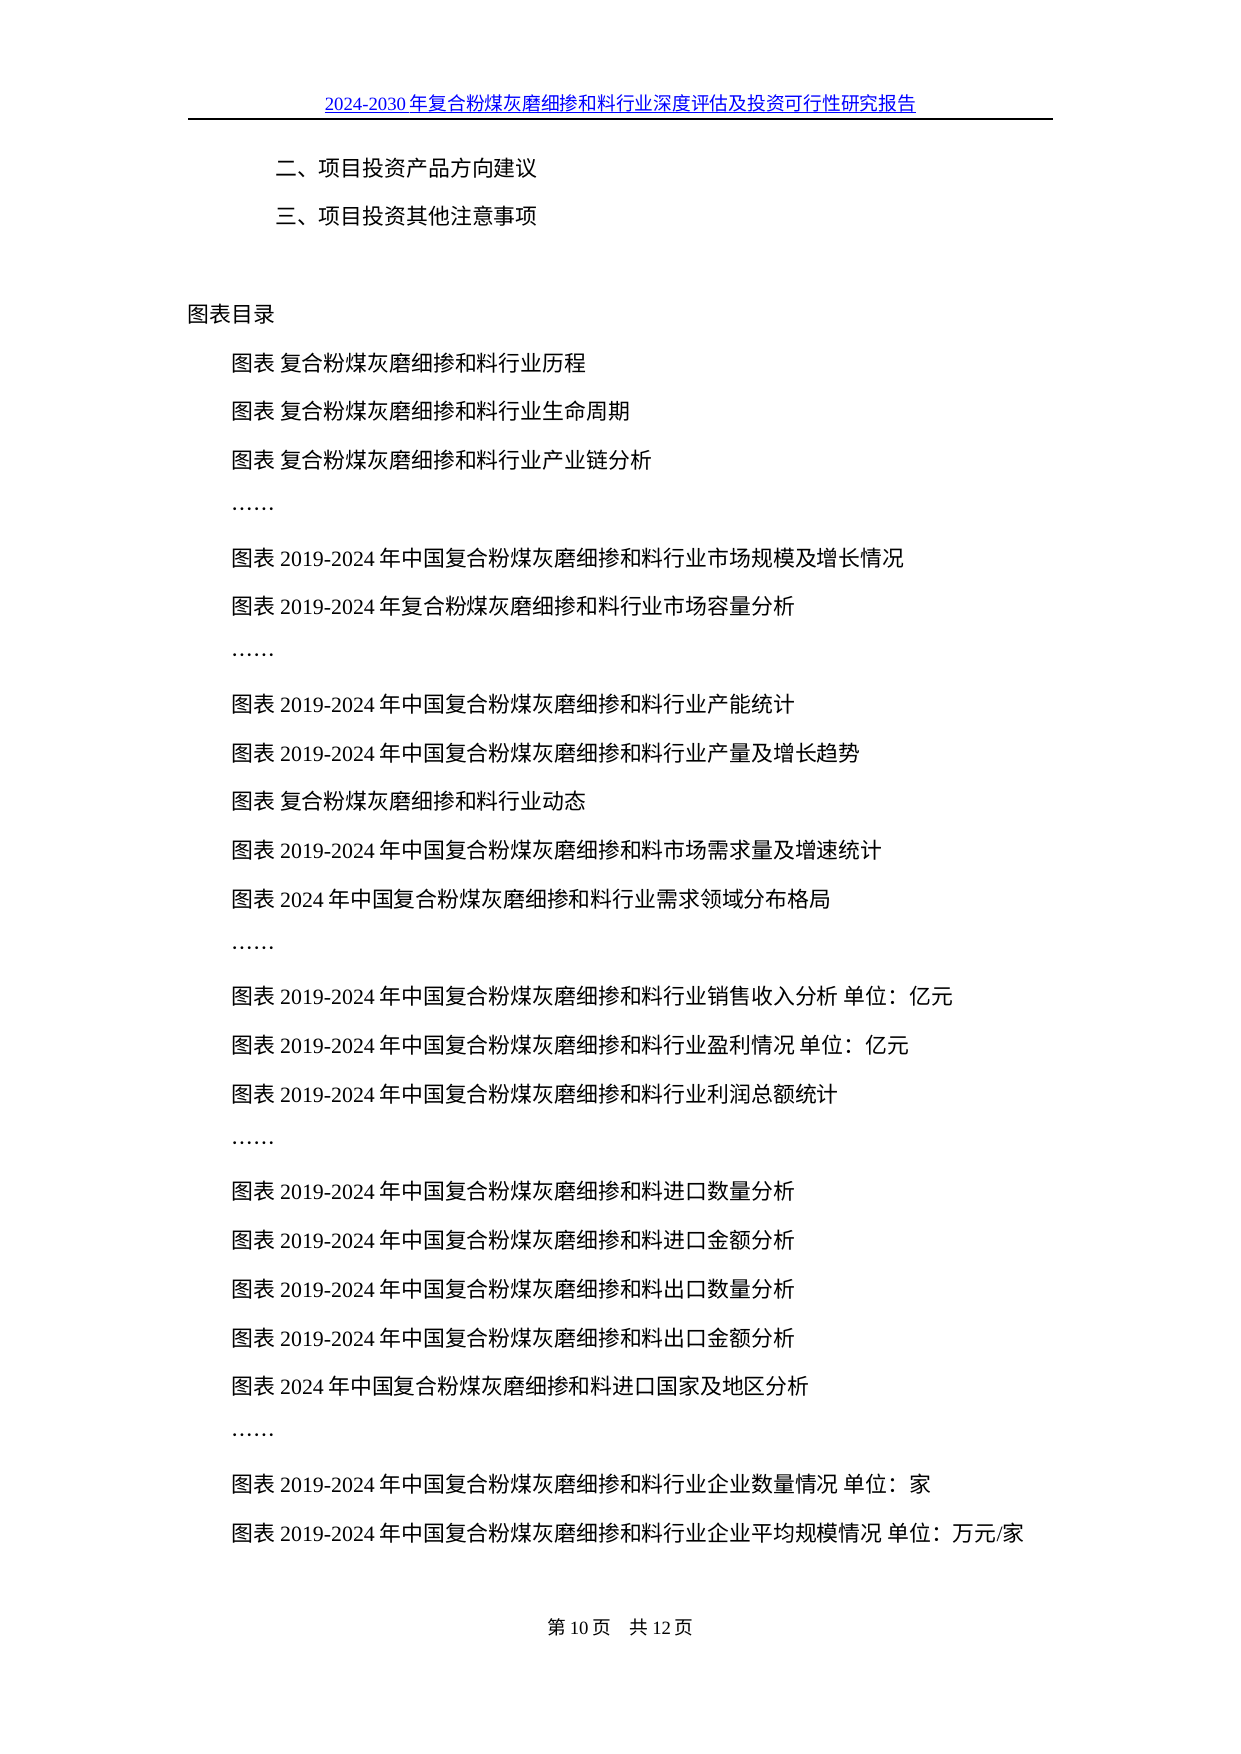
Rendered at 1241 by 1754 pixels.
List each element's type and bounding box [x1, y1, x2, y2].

text [187, 150, 1053, 1548]
